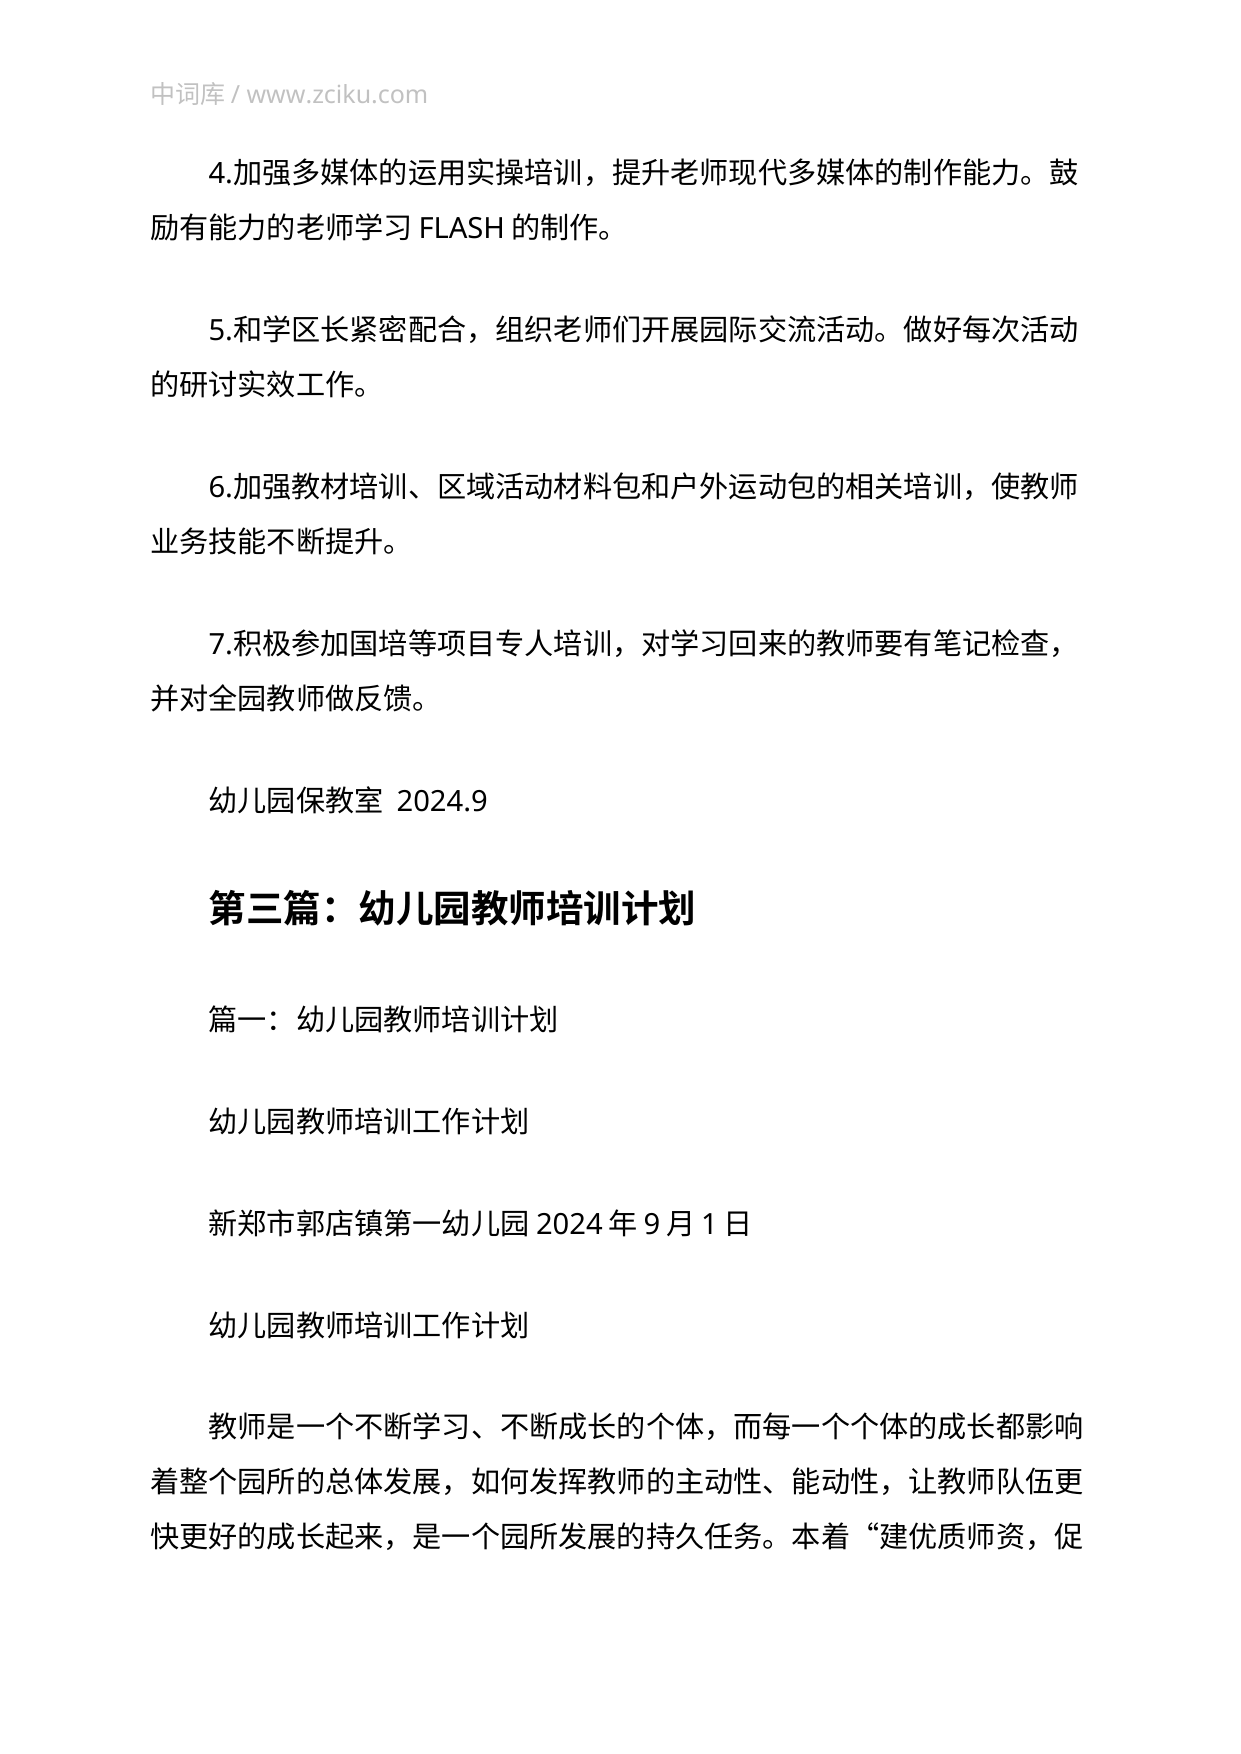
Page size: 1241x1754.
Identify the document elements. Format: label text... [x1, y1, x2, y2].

text 第三篇：幼儿园教师培训计划 [150, 879, 1090, 933]
text 4.加强多媒体的运用实操培训，提升老师现代多媒体的制作能力。鼓励有能力的老师学习FLASH的制作。 [150, 150, 1090, 247]
text 幼儿园教师培训工作计划 [150, 1302, 1090, 1344]
text 幼儿园教师培训工作计划 [150, 1098, 1090, 1141]
text 6.加强教材培训、区域活动材料包和户外运动包的相关培训，使教师业务技能不断提升。 [150, 464, 1090, 561]
text 幼儿园保教室 2024.9 [150, 777, 1090, 820]
text 7.积极参加国培等项目专人培训，对学习回来的教师要有笔记检查，并对全园教师做反馈。 [150, 621, 1090, 718]
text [150, 1404, 1090, 1556]
text 篇一：幼儿园教师培训计划 [150, 997, 1090, 1039]
text 新郑市郭店镇第一幼儿园 2024年9月1日 [150, 1200, 1090, 1243]
text 5.和学区长紧密配合，组织老师们开展园际交流活动。做好每次活动的研讨实效工作。 [150, 307, 1090, 404]
